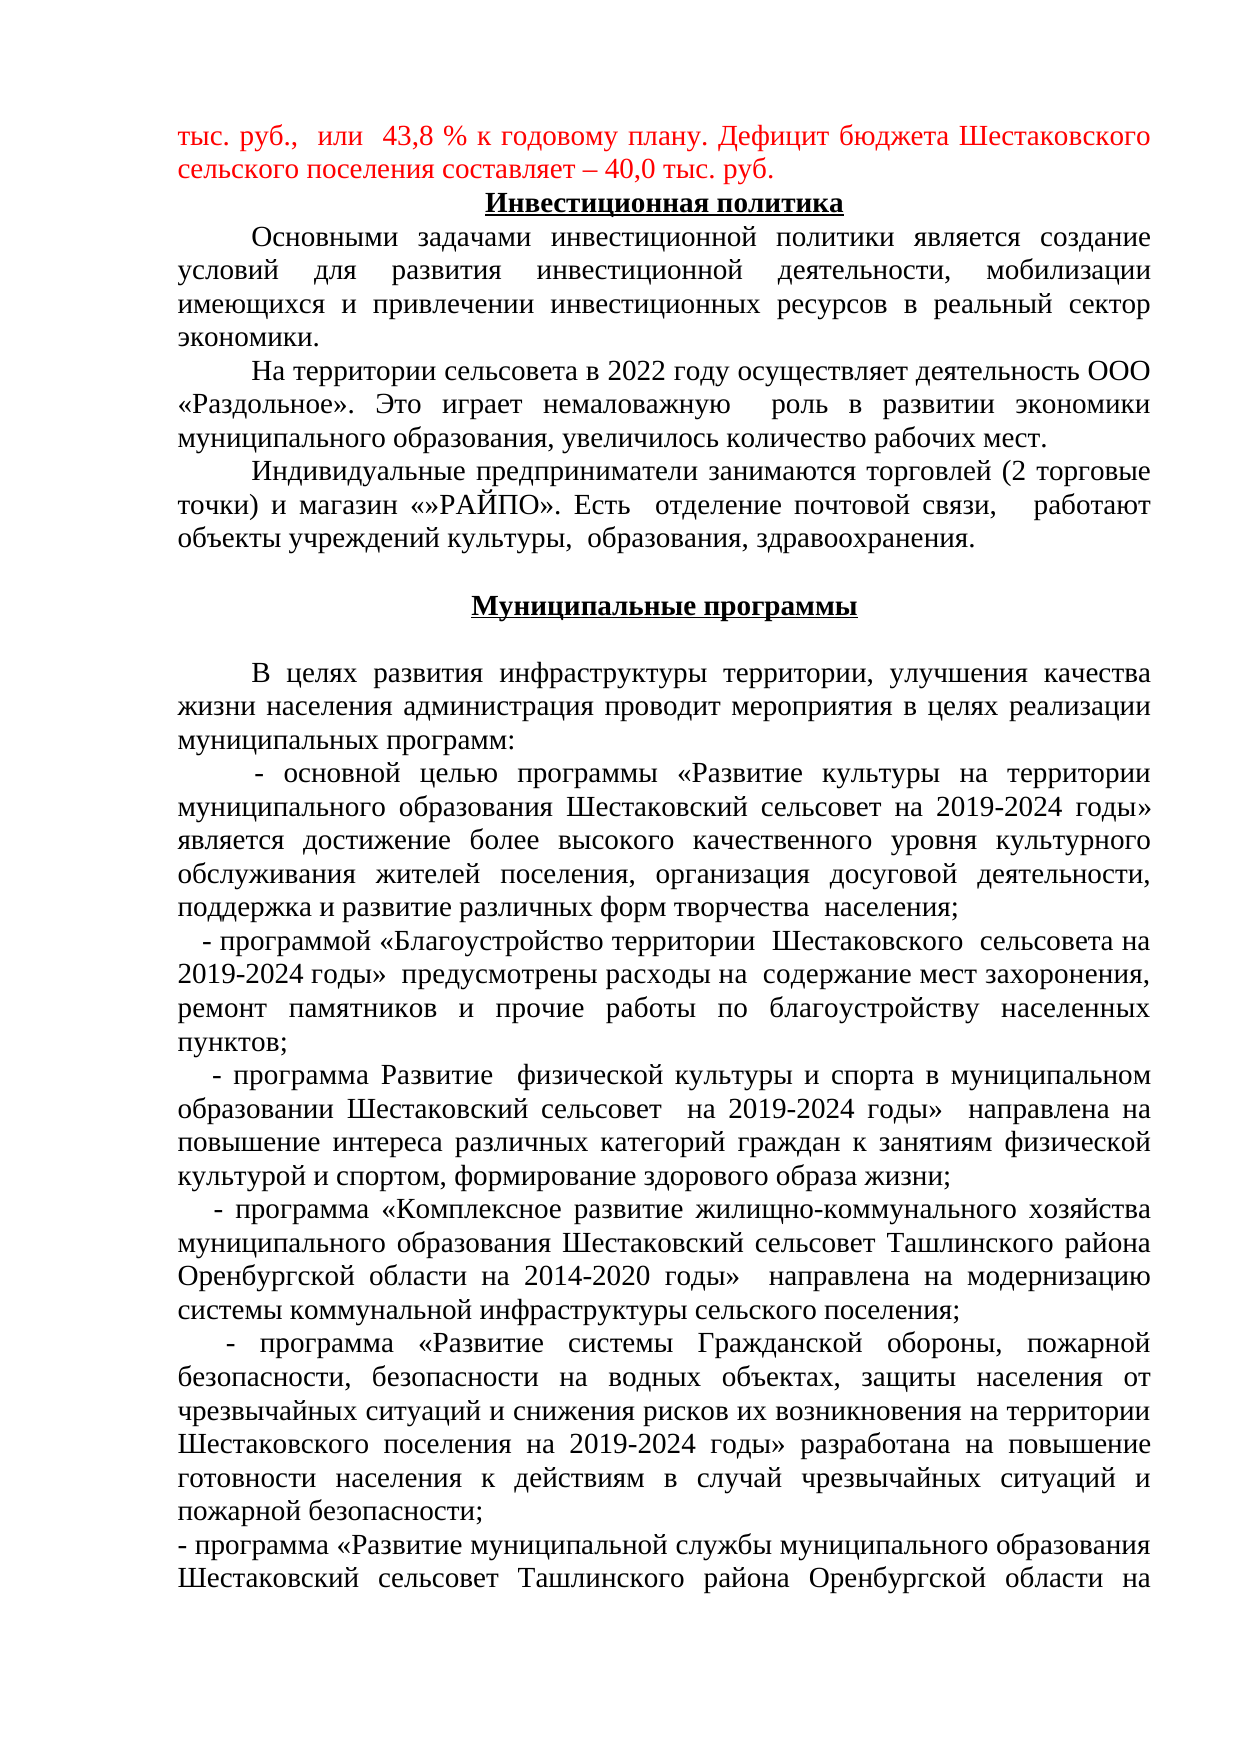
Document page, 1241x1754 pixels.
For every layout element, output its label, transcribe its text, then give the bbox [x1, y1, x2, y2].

text В целях развития инфраструктуры территории, улучшения качества жизни населения администрация проводит мероприятия в целях реализации муниципальных программ: [177, 655, 1152, 755]
text - программой «Благоустройство территории Шестаковского сельсовета на 2019-2024 годы» предусмотрены расходы на содержание мест захоронения, ремонт памятников и прочие работы по благоустройству населенных пунктов; [177, 923, 1152, 1057]
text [177, 1527, 1152, 1594]
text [177, 118, 1152, 185]
text Основными задачами инвестиционной политики является создание условий для развития инвестиционной деятельности, мобилизации имеющихся и привлечении инвестиционных ресурсов в реальный сектор экономики. [177, 219, 1152, 353]
text Инвестиционная политика [177, 185, 1152, 219]
text - программа «Комплексное развитие жилищно-коммунального хозяйства муниципального образования Шестаковский сельсовет Ташлинского района Оренбургской области на 2014-2020 годы» направлена на модернизацию системы коммунальной инфраструктуры сельского поселения; [177, 1191, 1152, 1326]
text Индивидуальные предприниматели занимаются торговлей (2 торговые точки) и магазин «»РАЙПО». Есть отделение почтовой связи, работают объекты учреждений культуры, образования, здравоохранения. [177, 453, 1152, 554]
text На территории сельсовета в 2022 году осуществляет деятельность ООО «Раздольное». Это играет немаловажную роль в развитии экономики муниципального образования, увеличилось количество рабочих мест. [177, 353, 1152, 453]
text - программа «Развитие системы Гражданской обороны, пожарной безопасности, безопасности на водных объектах, защиты населения от чрезвычайных ситуаций и снижения рисков их возникновения на территории Шестаковского поселения на 2019-2024 годы» разработана на повышение готовности населения к действиям в случай чрезвычайных ситуаций и пожарной безопасности; [177, 1326, 1152, 1527]
text - основной целью программы «Развитие культуры на территории муниципального образования Шестаковский сельсовет на 2019-2024 годы» является достижение более высокого качественного уровня культурного обслуживания жителей поселения, организация досуговой деятельности, поддержка и развитие различных форм творчества населения; [177, 755, 1152, 923]
text - программа Развитие физической культуры и спорта в муниципальном образовании Шестаковский сельсовет на 2019-2024 годы» направлена на повышение интереса различных категорий граждан к занятиям физической культурой и спортом, формирование здорового образа жизни; [177, 1057, 1152, 1191]
text Муниципальные программы [177, 588, 1152, 621]
